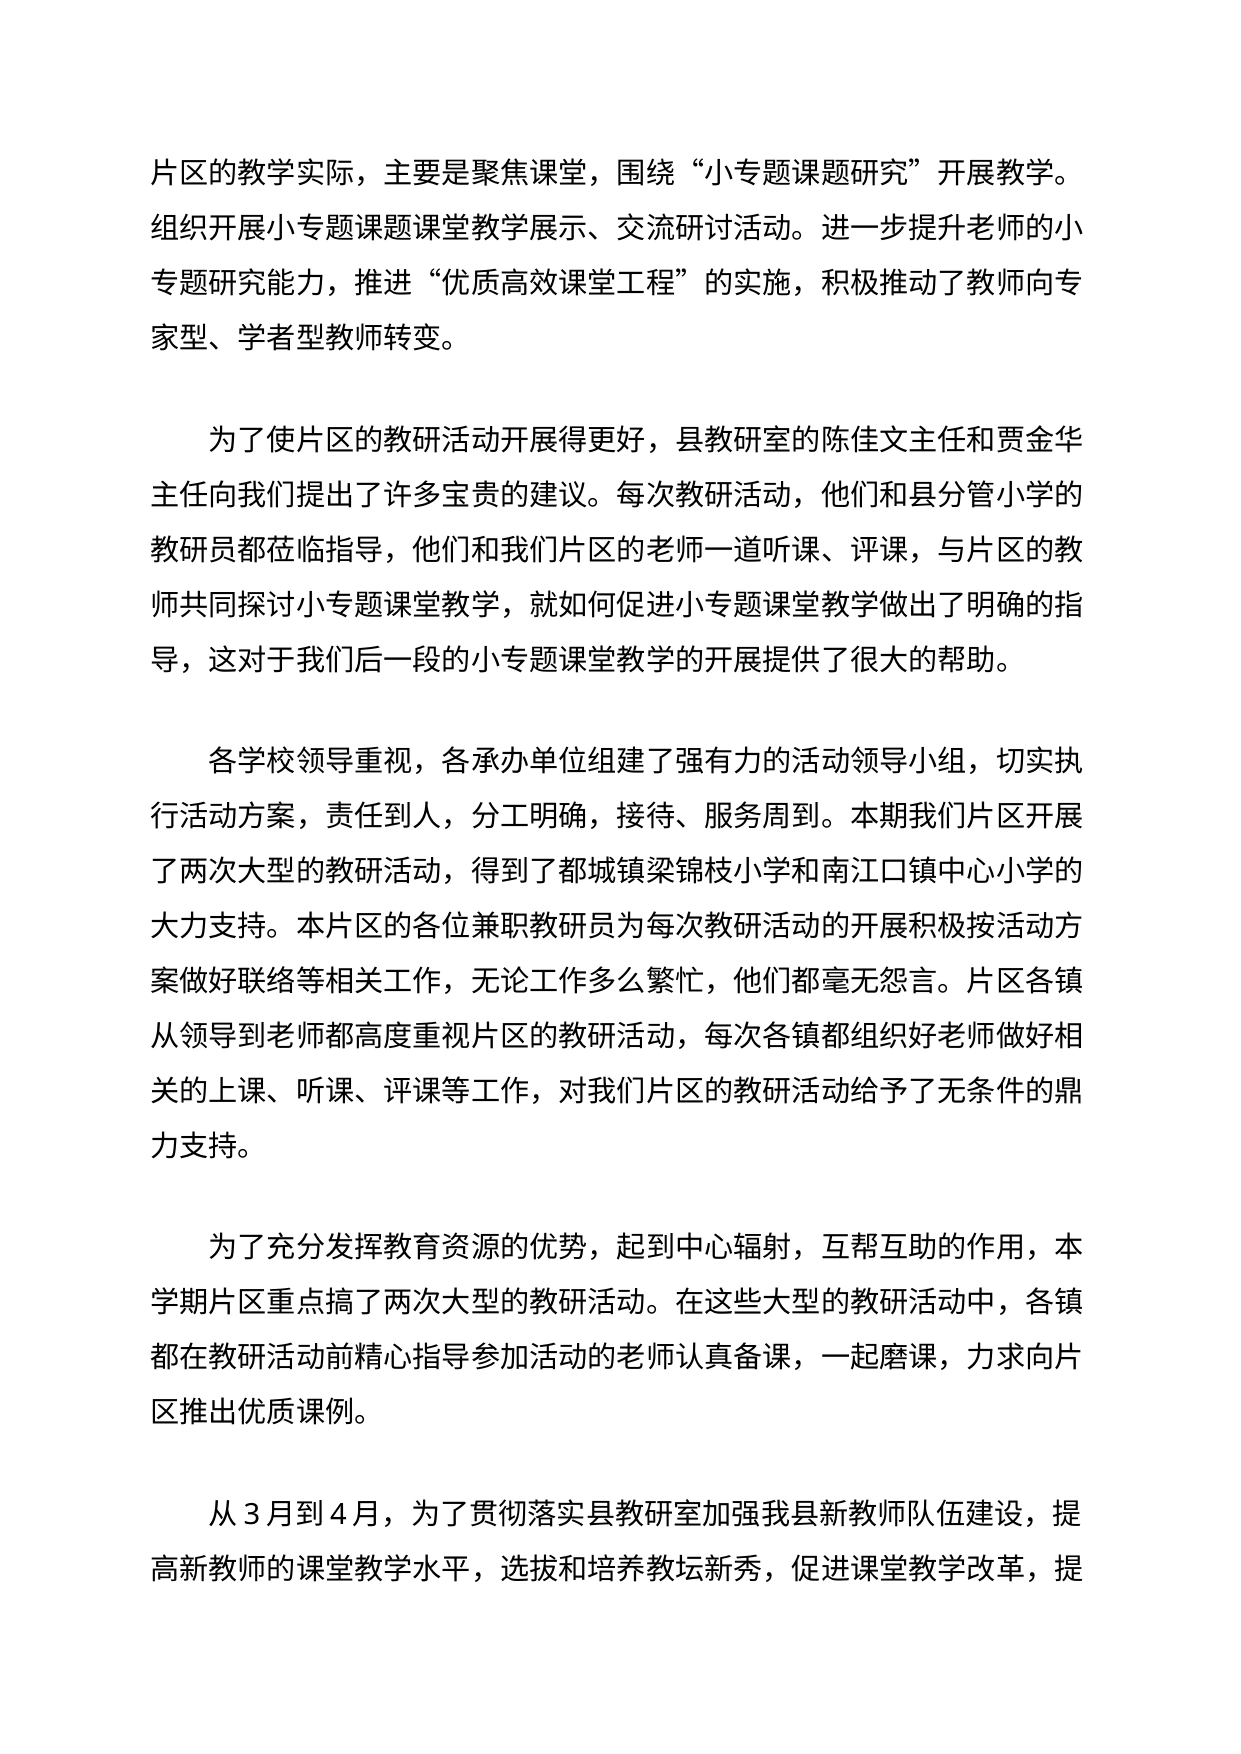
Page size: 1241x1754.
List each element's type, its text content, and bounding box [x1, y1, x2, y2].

text 各学校领导重视，各承办单位组建了强有力的活动领导小组，切实执行活动方案，责任到人，分工明确，接待、服务周到。本期我们片区开展了两次大型的教研活动，得到了都城镇梁锦枝小学和南江口镇中心小学的大力支持。本片区的各位兼职教研员为每次教研活动的开展积极按活动方案做好联络等相关工作，无论工作多么繁忙，他们都毫无怨言。片区各镇从领导到老师都高度重视片区的教研活动，每次各镇都组织好老师做好相关的上课、听课、评课等工作，对我们片区的教研活动给予了无条件的鼎力支持。 [150, 738, 1090, 1164]
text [150, 150, 1090, 357]
text 为了使片区的教研活动开展得更好，县教研室的陈佳文主任和贾金华主任向我们提出了许多宝贵的建议。每次教研活动，他们和县分管小学的教研员都莅临指导，他们和我们片区的老师一道听课、评课，与片区的教师共同探讨小专题课堂教学，就如何促进小专题课堂教学做出了明确的指导，这对于我们后一段的小专题课堂教学的开展提供了很大的帮助。 [150, 416, 1090, 678]
text 为了充分发挥教育资源的优势，起到中心辐射，互帮互助的作用，本学期片区重点搞了两次大型的教研活动。在这些大型的教研活动中，各镇都在教研活动前精心指导参加活动的老师认真备课，一起磨课，力求向片区推出优质课例。 [150, 1224, 1090, 1431]
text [150, 1490, 1090, 1588]
